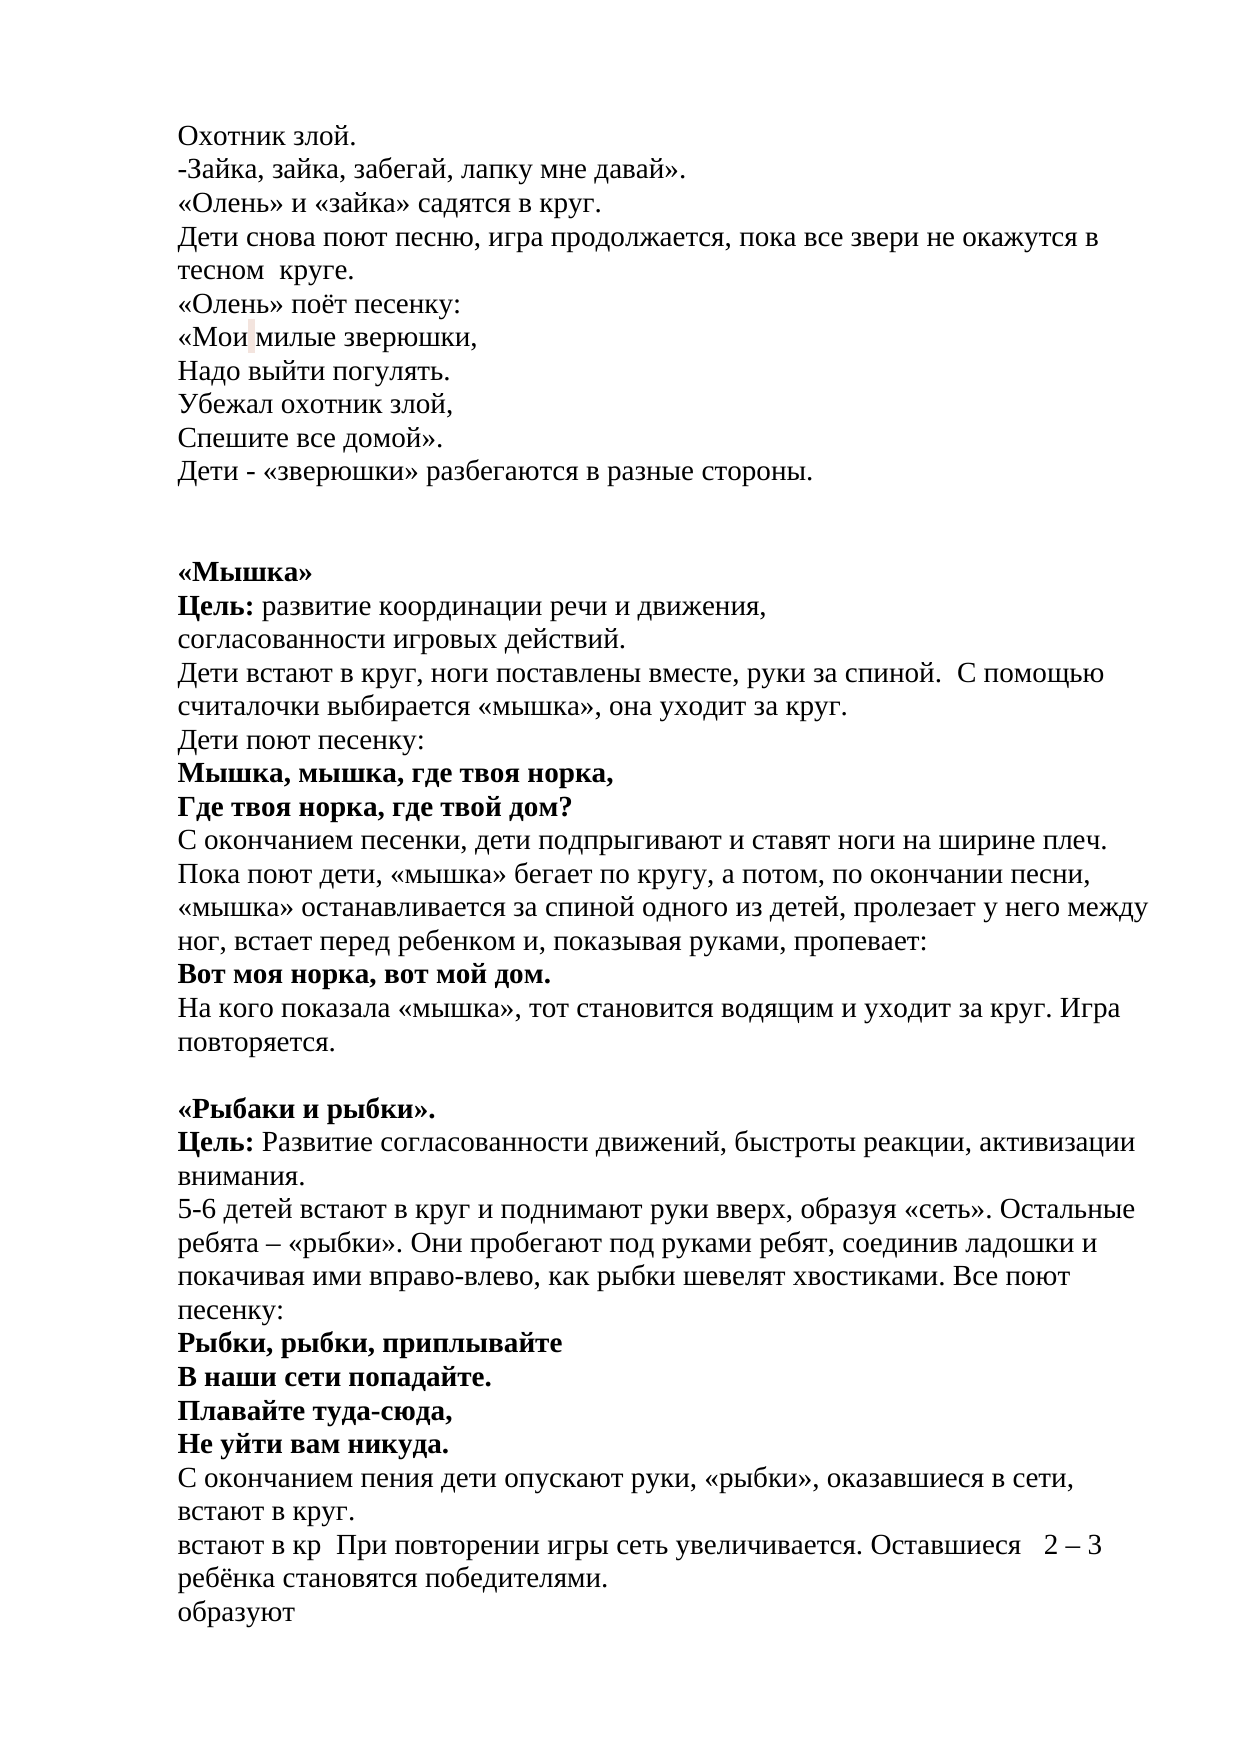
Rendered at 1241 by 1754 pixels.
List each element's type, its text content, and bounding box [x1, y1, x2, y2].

text «Рыбаки и рыбки». [177, 1091, 1152, 1124]
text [177, 118, 1152, 487]
text Цель: Развитие согласованности движений, быстроты реакции, активизации внимания. 5-6 детей встают в круг и поднимают руки вверх, образуя «сеть». Остальные ребята – «рыбки». Они пробегают под руками ребят, соединив ладошки и покачивая ими вправо-влево, как рыбки шевелят хвостиками. Все поют песенку: Рыбки, рыбки, приплывайте В наши сети попадайте. Плавайте туда-сюда, Не уйти вам никуда. С окончанием пения дети опускают руки, «рыбки», оказавшиеся в сети, встают в круг. встают в кр При повторении игры сеть увеличивается. Оставшиеся 2 – 3 ребёнка становятся победителями. образуют [177, 1124, 1152, 1627]
text «Мышка» [177, 554, 1152, 588]
text Дети встают в круг, ноги поставлены вместе, руки за спиной. С помощью считалочки выбирается «мышка», она уходит за круг. Дети поют песенку: Мышка, мышка, где твоя норка, Где твоя норка, где твой дом? С окончанием песенки, дети подпрыгивают и ставят ноги на ширине плеч. Пока поют дети, «мышка» бегает по кругу, а потом, по окончании песни, «мышка» останавливается за спиной одного из детей, пролезает у него между ног, встает перед ребенком и, показывая руками, пропевает: Вот моя норка, вот мой дом. На кого показала «мышка», тот становится водящим и уходит за круг. Игра повторяется. [177, 655, 1152, 1057]
text Цель: развитие координации речи и движения, согласованности игровых действий. [177, 588, 1152, 655]
